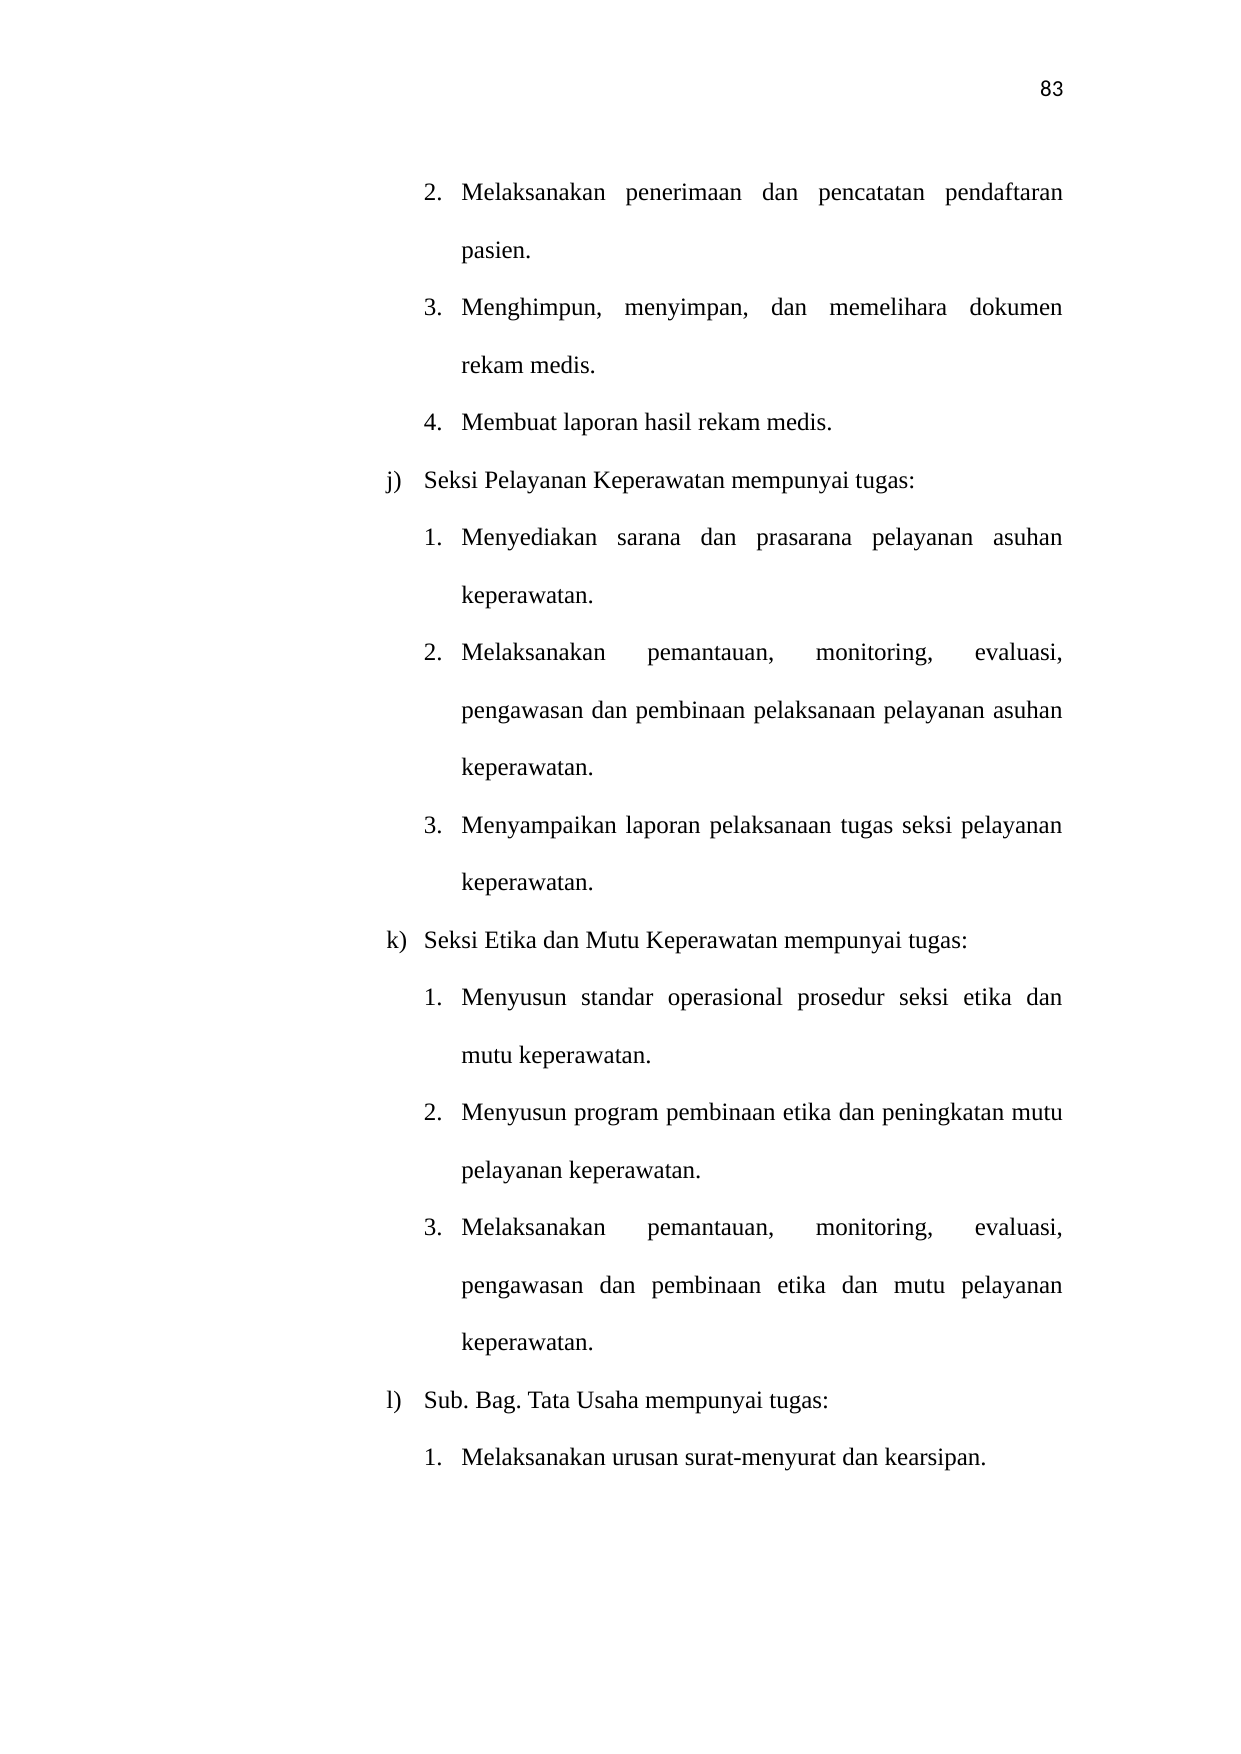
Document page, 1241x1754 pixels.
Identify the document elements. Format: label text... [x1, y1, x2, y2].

list Membuat laporan hasil rekam medis. [424, 407, 1063, 436]
list Menghimpun, menyimpan, dan memelihara dokumen rekam medis. [424, 292, 1063, 378]
list Menyusun program pembinaan etika dan peningkatan mutu pelayanan keperawatan. [424, 1097, 1063, 1183]
list Sub. Bag. Tata Usaha mempunyai tugas: [386, 1385, 1063, 1413]
list Melaksanakan pemantauan, monitoring, evaluasi, pengawasan dan pembinaan pelaksanaan pelayanan asuhan keperawatan. [424, 637, 1063, 781]
list Menyusun standar operasional prosedur seksi etika dan mutu keperawatan. [424, 982, 1063, 1068]
list Melaksanakan penerimaan dan pencatatan pendaftaran pasien. [424, 177, 1063, 263]
list Menyampaikan laporan pelaksanaan tugas seksi pelayanan keperawatan. [424, 810, 1063, 896]
list Menyediakan sarana dan prasarana pelayanan asuhan keperawatan. [424, 522, 1063, 608]
list Seksi Etika dan Mutu Keperawatan mempunyai tugas: [386, 925, 1063, 953]
list Seksi Pelayanan Keperawatan mempunyai tugas: [386, 465, 1063, 493]
list Melaksanakan pemantauan, monitoring, evaluasi, pengawasan dan pembinaan etika dan mutu pelayanan keperawatan. [424, 1212, 1063, 1356]
list Melaksanakan urusan surat-menyurat dan kearsipan. [424, 1442, 1063, 1471]
